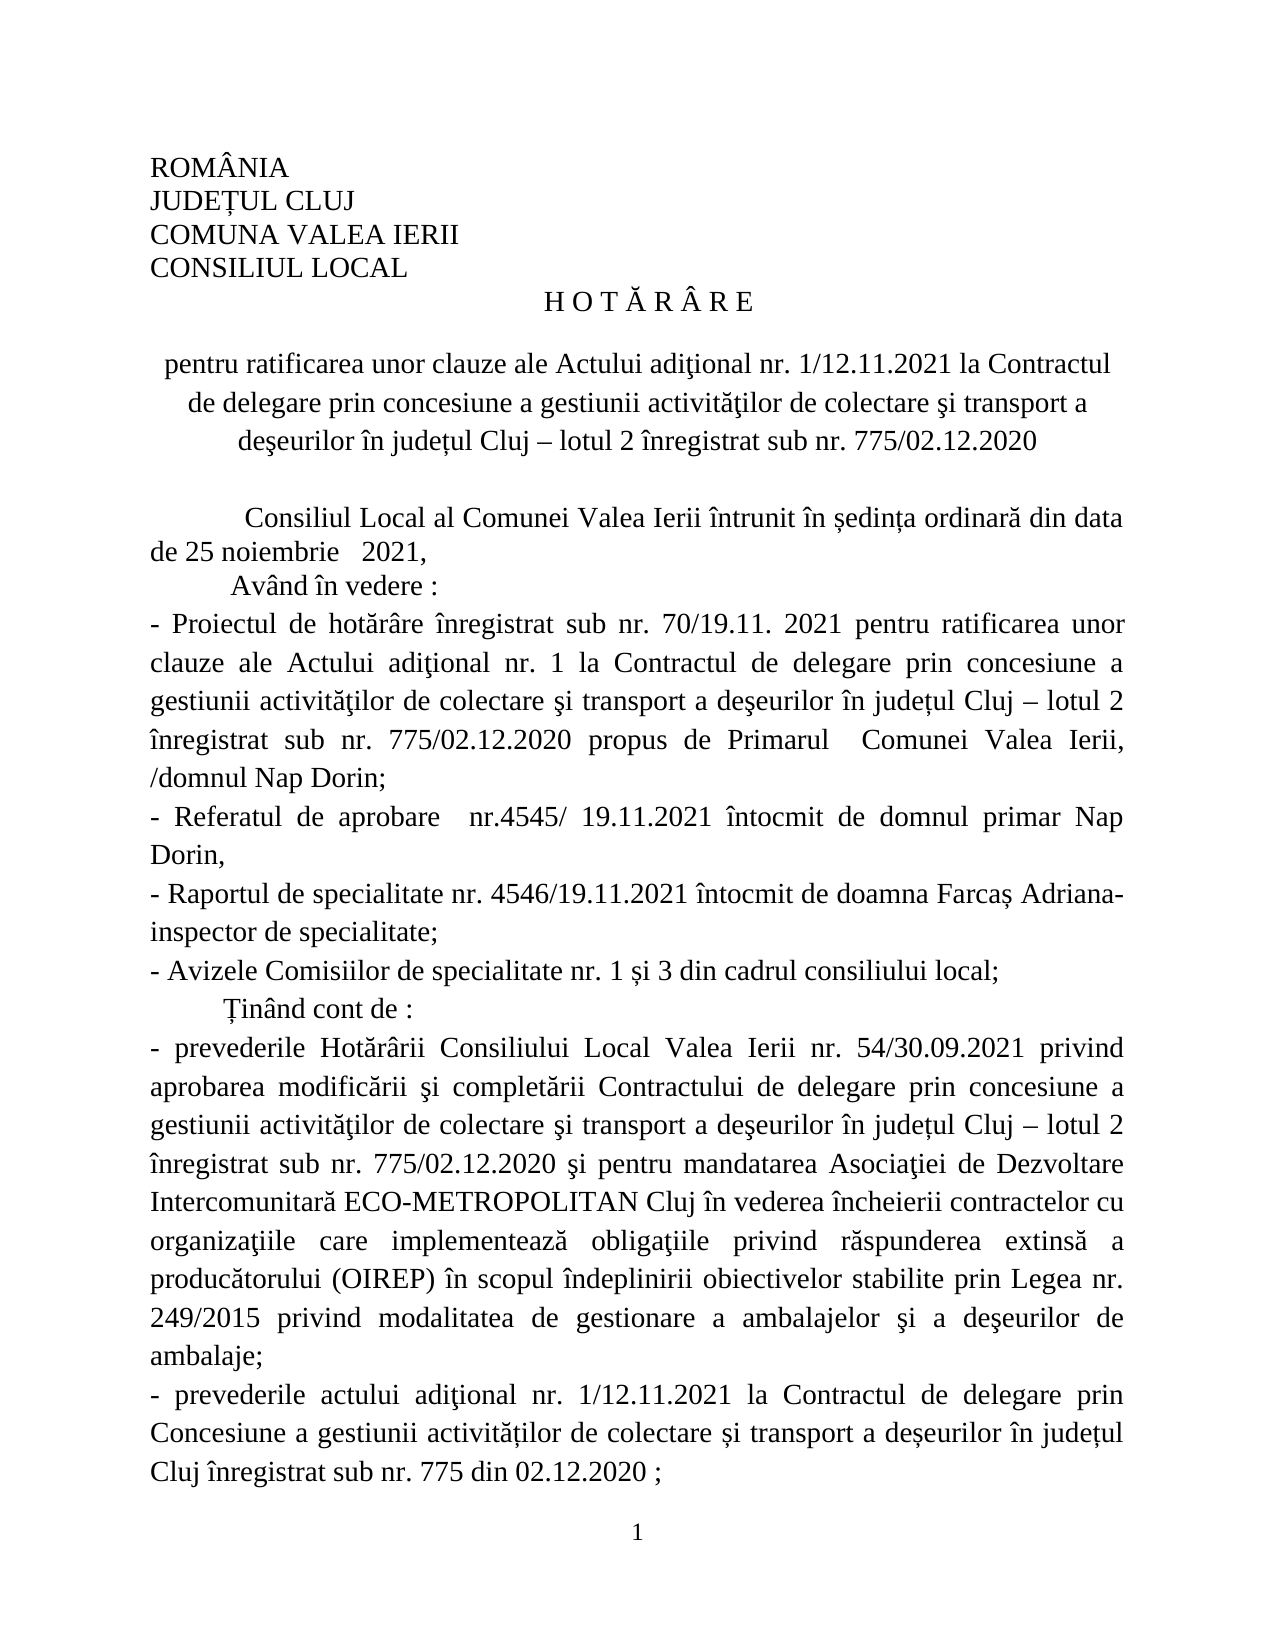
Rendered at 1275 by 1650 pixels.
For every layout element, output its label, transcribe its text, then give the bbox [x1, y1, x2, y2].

text - Referatul de aprobare nr.4545/ 19.11.2021 întocmit de domnul primar Nap Dorin, [150, 799, 1125, 871]
text - Proiectul de hotărâre înregistrat sub nr. 70/19.11. 2021 pentru ratificarea unor clauze ale Actului adiţional nr. 1 la Contractul de delegare prin concesiune a gestiunii activităţilor de colectare şi transport a deşeurilor în județul Cluj – lotul 2 înregistrat sub nr. 775/02.12.2020 propus de Primarul Comunei Valea Ierii, /domnul Nap Dorin; [150, 606, 1125, 794]
text COMUNA VALEA IERII [150, 217, 1125, 251]
text Ținând cont de : [150, 992, 1125, 1025]
text Având în vedere : [150, 568, 1125, 601]
text JUDEȚUL CLUJ [150, 183, 1125, 217]
text - Raportul de specialitate nr. 4546/19.11.2021 întocmit de doamna Farcaș Adriana-inspector de specialitate; [150, 876, 1125, 948]
text H O T Ă R Â R E [150, 284, 1125, 318]
text Consiliul Local al Comunei Valea Ierii întrunit în ședința ordinară din data de 25 noiembrie 2021, [150, 501, 1125, 568]
text pentru ratificarea unor clauze ale Actului adiţional nr. 1/12.11.2021 la Contractul de delegare prin concesiune a gestiunii activităţilor de colectare şi transport a deşeurilor în județul Cluj – lotul 2 înregistrat sub nr. 775/02.12.2020 [150, 346, 1125, 457]
text CONSILIUL LOCAL [150, 251, 1125, 284]
text - prevederile Hotărârii Consiliului Local Valea Ierii nr. 54/30.09.2021 privind aprobarea modificării şi completării Contractului de delegare prin concesiune a gestiunii activităţilor de colectare şi transport a deşeurilor în județul Cluj – lotul 2 înregistrat sub nr. 775/02.12.2020 şi pentru mandatarea Asociaţiei de Dezvoltare Intercomunitară ECO-METROPOLITAN Cluj în vederea încheierii contractelor cu organizaţiile care implementează obligaţiile privind răspunderea extinsă a producătorului (OIREP) în scopul îndeplinirii obiectivelor stabilite prin Legea nr. 249/2015 privind modalitatea de gestionare a ambalajelor şi a deşeurilor de ambalaje; [150, 1030, 1125, 1223]
text - Avizele Comisiilor de specialitate nr. 1 și 3 din cadrul consiliului local; [150, 953, 1125, 987]
text ROMÂNIA [150, 150, 1125, 183]
text - prevederile actului adiţional nr. 1/12.11.2021 la Contractul de delegare prin Concesiune a gestiunii activităților de colectare și transport a deșeurilor în județul Cluj înregistrat sub nr. 775 din 02.12.2020 ; [150, 1377, 1125, 1488]
